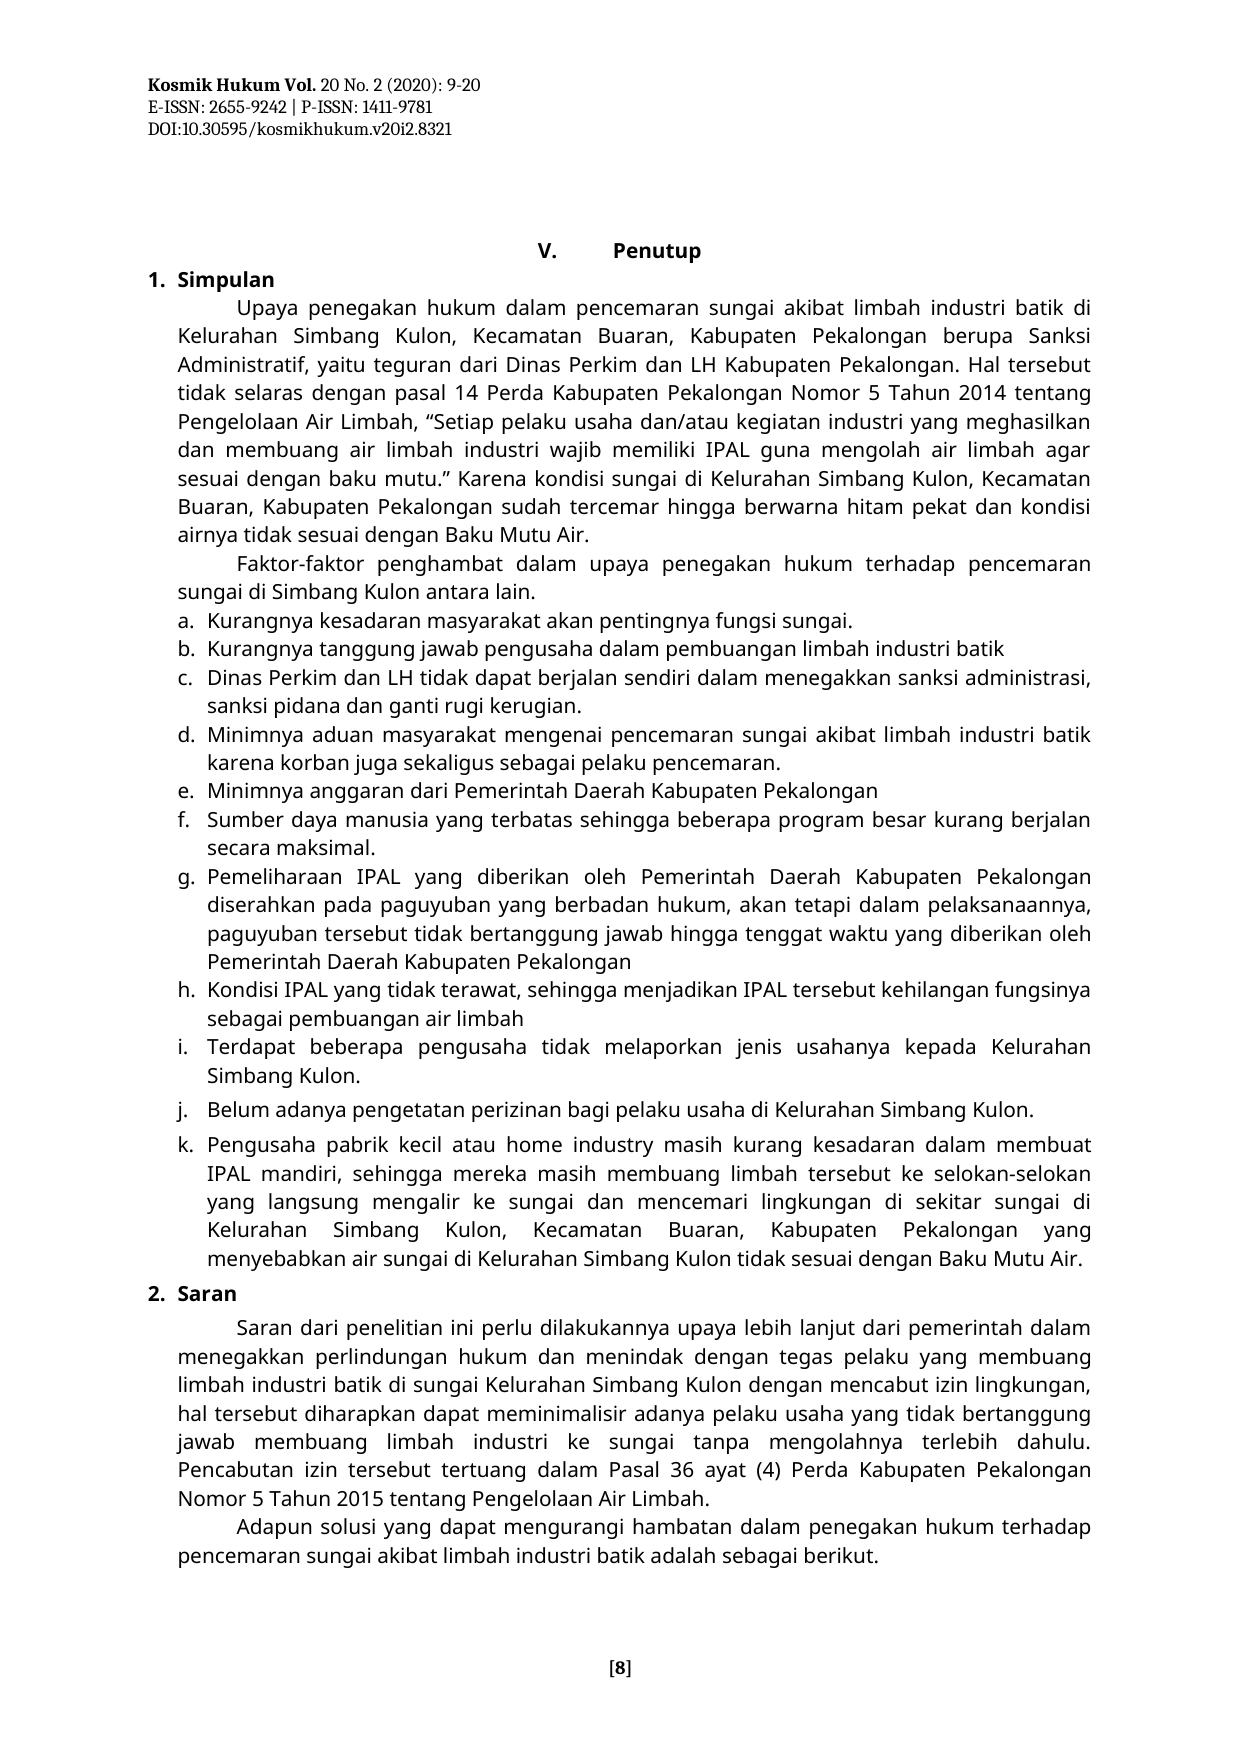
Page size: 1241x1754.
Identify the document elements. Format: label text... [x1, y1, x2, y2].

list Adapun solusi yang dapat mengurangi hambatan dalam penegakan hukum terhadap pencemaran sungai akibat limbah industri batik adalah sebagai berikut. [177, 1512, 1092, 1569]
list Pemeliharaan IPAL yang diberikan oleh Pemerintah Daerah Kabupaten Pekalongan diserahkan pada paguyuban yang berbadan hukum, akan tetapi dalam pelaksanaannya, paguyuban tersebut tidak bertanggung jawab hingga tenggat waktu yang diberikan oleh Pemerintah Daerah Kabupaten Pekalongan [177, 862, 1092, 976]
list Penutup [147, 236, 1092, 265]
list Terdapat beberapa pengusaha tidak melaporkan jenis usahanya kepada Kelurahan Simbang Kulon. [177, 1032, 1092, 1089]
list Simpulan [148, 265, 1092, 293]
subtitle Pengusaha pabrik kecil atau home industry masih kurang kesadaran dalam membuat IPAL mandiri, sehingga mereka masih membuang limbah tersebut ke selokan-selokan yang langsung mengalir ke sungai dan mencemari lingkungan di sekitar sungai di Kelurahan Simbang Kulon, Kecamatan Buaran, Kabupaten Pekalongan yang menyebabkan air sungai di Kelurahan Simbang Kulon tidak sesuai dengan Baku Mutu Air. [177, 1130, 1092, 1272]
list Faktor-faktor penghambat dalam upaya penegakan hukum terhadap pencemaran sungai di Simbang Kulon antara lain. [177, 549, 1092, 606]
list Minimnya anggaran dari Pemerintah Daerah Kabupaten Pekalongan [177, 777, 1092, 805]
list Minimnya aduan masyarakat mengenai pencemaran sungai akibat limbah industri batik karena korban juga sekaligus sebagai pelaku pencemaran. [177, 720, 1092, 777]
list Sumber daya manusia yang terbatas sehingga beberapa program besar kurang berjalan secara maksimal. [177, 805, 1092, 862]
list Upaya penegakan hukum dalam pencemaran sungai akibat limbah industri batik di Kelurahan Simbang Kulon, Kecamatan Buaran, Kabupaten Pekalongan berupa Sanksi Administratif, yaitu teguran dari Dinas Perkim dan LH Kabupaten Pekalongan. Hal tersebut tidak selaras dengan pasal 14 Perda Kabupaten Pekalongan Nomor 5 Tahun 2014 tentang Pengelolaan Air Limbah, “Setiap pelaku usaha dan/atau kegiatan industri yang meghasilkan dan membuang air limbah industri wajib memiliki IPAL guna mengolah air limbah agar sesuai dengan baku mutu.” Karena kondisi sungai di Kelurahan Simbang Kulon, Kecamatan Buaran, Kabupaten Pekalongan sudah tercemar hingga berwarna hitam pekat dan kondisi airnya tidak sesuai dengan Baku Mutu Air. [177, 293, 1092, 549]
subtitle Saran [148, 1279, 1092, 1307]
list Kurangnya tanggung jawab pengusaha dalam pembuangan limbah industri batik [177, 634, 1092, 663]
list Dinas Perkim dan LH tidak dapat berjalan sendiri dalam menegakkan sanksi administrasi, sanksi pidana dan ganti rugi kerugian. [177, 663, 1092, 720]
subtitle Belum adanya pengetatan perizinan bagi pelaku usaha di Kelurahan Simbang Kulon. [177, 1096, 1092, 1124]
subtitle Saran dari penelitian ini perlu dilakukannya upaya lebih lanjut dari pemerintah dalam menegakkan perlindungan hukum dan menindak dengan tegas pelaku yang membuang limbah industri batik di sungai Kelurahan Simbang Kulon dengan mencabut izin lingkungan, hal tersebut diharapkan dapat meminimalisir adanya pelaku usaha yang tidak bertanggung jawab membuang limbah industri ke sungai tanpa mengolahnya terlebih dahulu. Pencabutan izin tersebut tertuang dalam Pasal 36 ayat (4) Perda Kabupaten Pekalongan Nomor 5 Tahun 2015 tentang Pengelolaan Air Limbah. [177, 1313, 1092, 1512]
list Kondisi IPAL yang tidak terawat, sehingga menjadikan IPAL tersebut kehilangan fungsinya sebagai pembuangan air limbah [177, 976, 1092, 1032]
list Kurangnya kesadaran masyarakat akan pentingnya fungsi sungai. [177, 606, 1092, 634]
